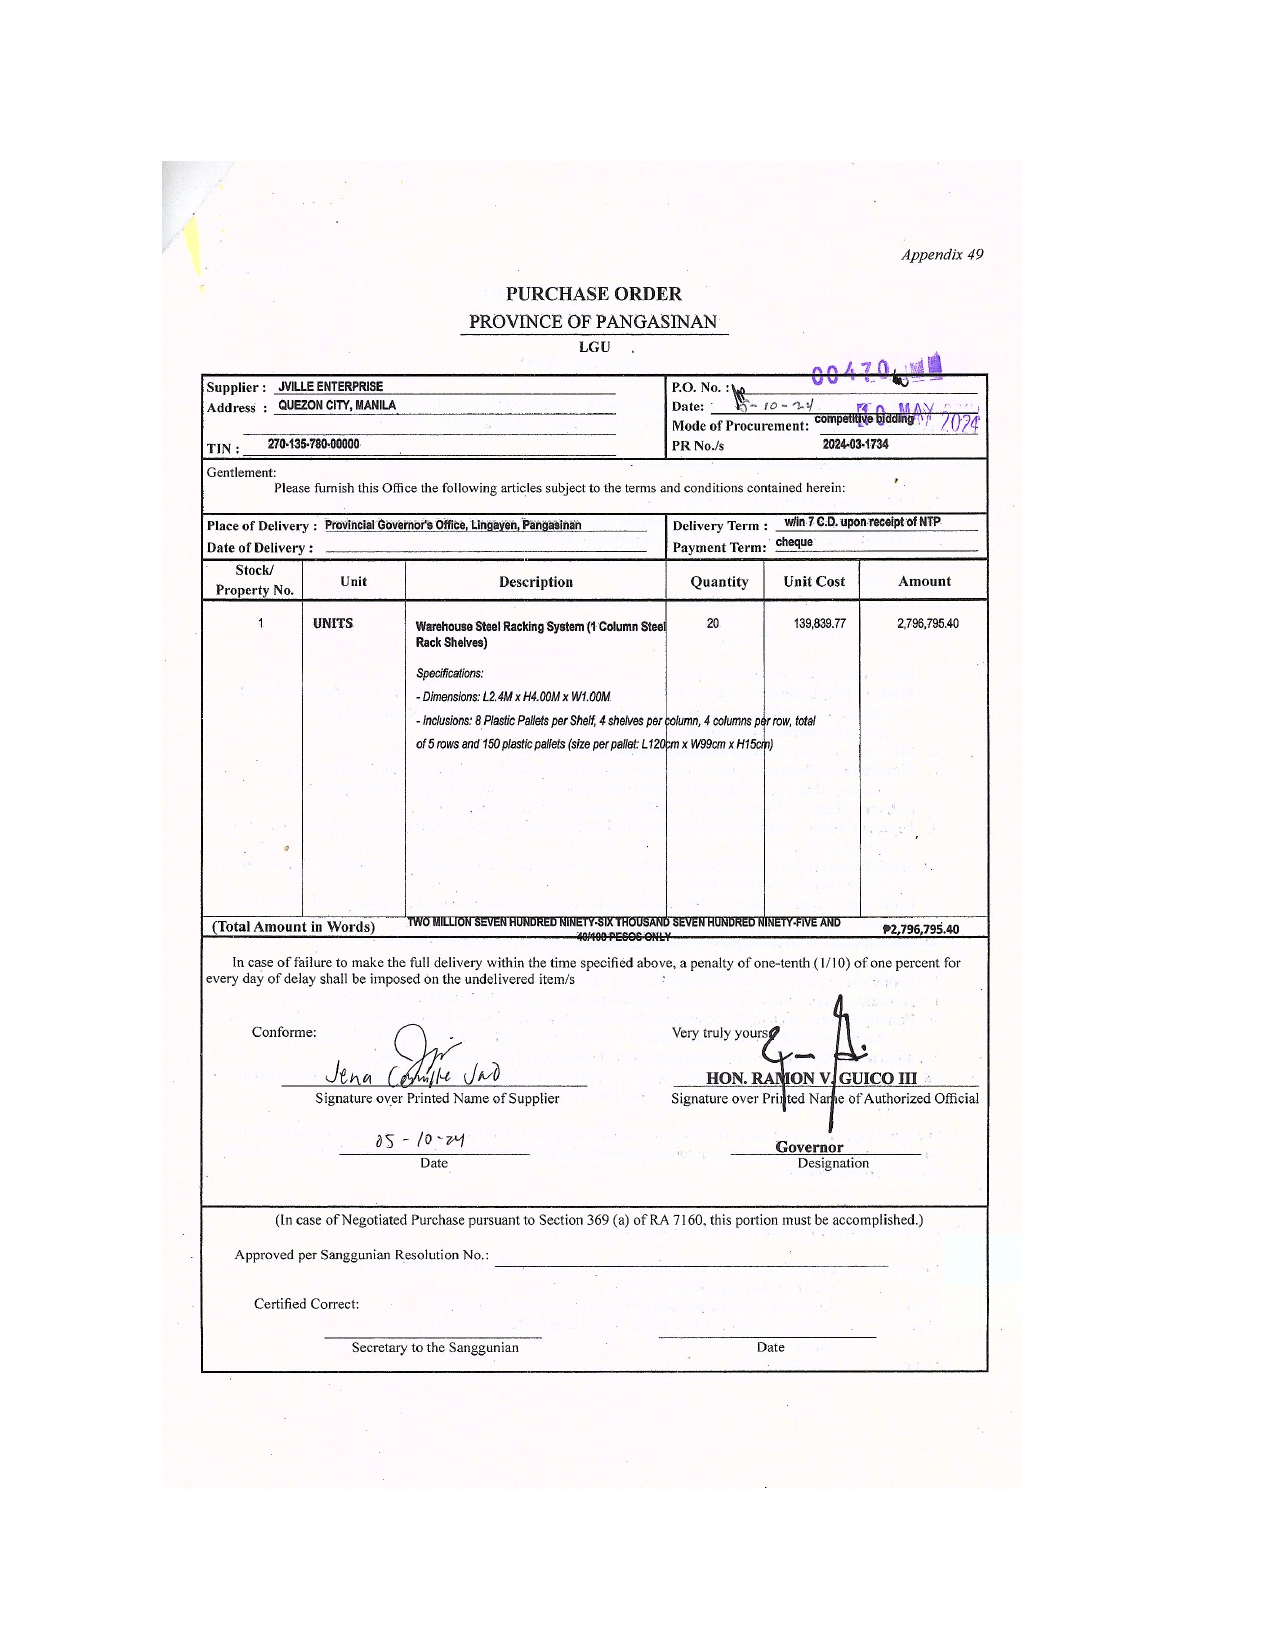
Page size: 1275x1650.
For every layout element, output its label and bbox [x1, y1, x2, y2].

picture [150, 150, 1033, 1500]
